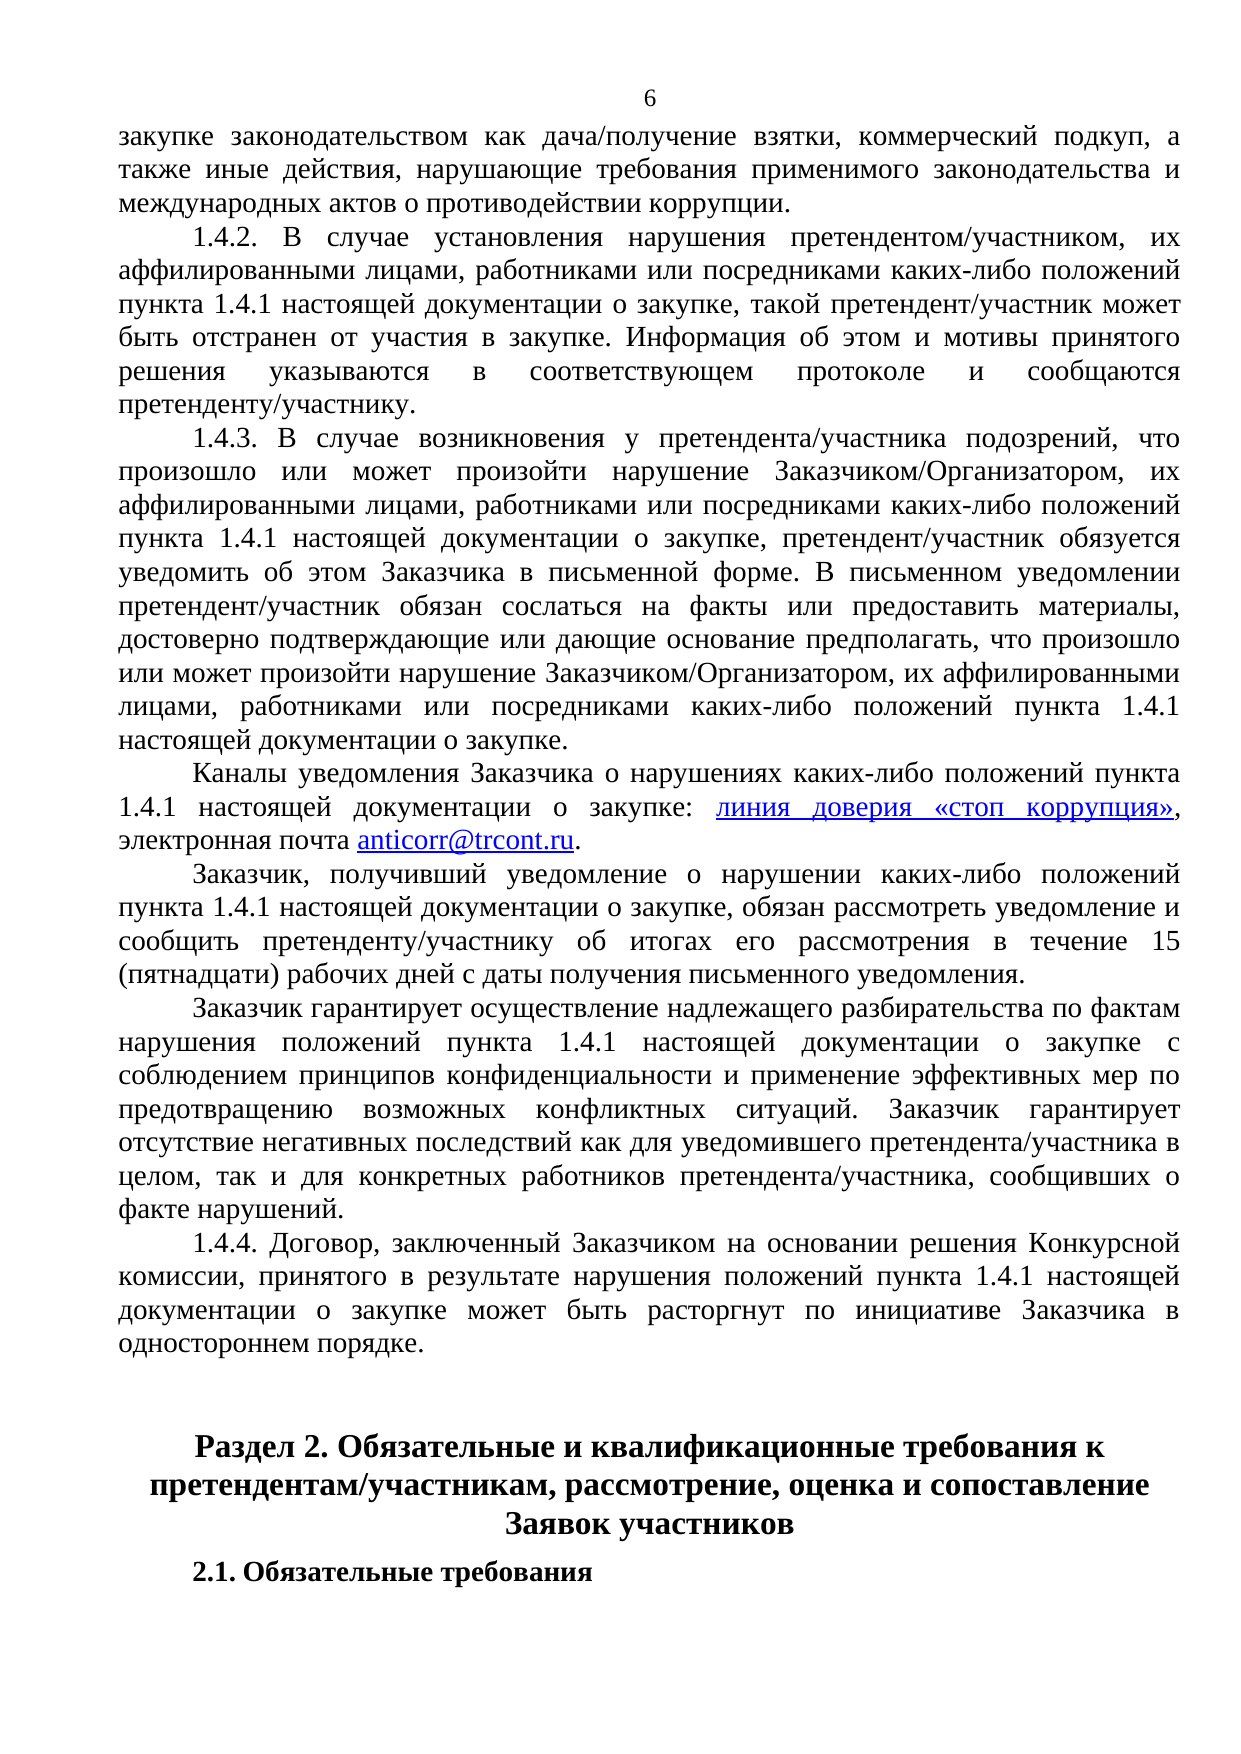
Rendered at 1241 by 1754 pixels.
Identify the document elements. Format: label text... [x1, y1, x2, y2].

text Заказчик, получивший уведомление о нарушении каких-либо положений пункта 1.4.1 настоящей документации о закупке, обязан рассмотреть уведомление и сообщить претенденту/участнику об итогах его рассмотрения в течение 15 (пятнадцати) рабочих дней с даты получения письменного уведомления. [118, 856, 1181, 990]
text 1.4.3. В случае возникновения у претендента/участника подозрений, что произошло или может произойти нарушение Заказчиком/Организатором, их аффилированными лицами, работниками или посредниками каких-либо положений пункта 1.4.1 настоящей документации о закупке, претендент/участник обязуется уведомить об этом Заказчика в письменной форме. В письменном уведомлении претендент/участник обязан сослаться на факты или предоставить материалы, достоверно подтверждающие или дающие основание предполагать, что произошло или может произойти нарушение Заказчиком/Организатором, их аффилированными лицами, работниками или посредниками каких-либо положений пункта 1.4.1 настоящей документации о закупке. [118, 420, 1181, 755]
text 1.4.4. Договор, заключенный Заказчиком на основании решения Конкурсной комиссии, принятого в результате нарушения положений пункта 1.4.1 настоящей документации о закупке может быть расторгнут по инициативе Заказчика в одностороннем порядке. [118, 1225, 1181, 1359]
text 1.4.2. В случае установления нарушения претендентом/участником, их аффилированными лицами, работниками или посредниками каких-либо положений пункта 1.4.1 настоящей документации о закупке, такой претендент/участник может быть отстранен от участия в закупке. Информация об этом и мотивы принятого решения указываются в соответствующем протоколе и сообщаются претенденту/участнику. [118, 219, 1181, 420]
text Заказчик гарантирует осуществление надлежащего разбирательства по фактам нарушения положений пункта 1.4.1 настоящей документации о закупке с соблюдением принципов конфиденциальности и применение эффективных мер по предотвращению возможных конфликтных ситуаций. Заказчик гарантирует отсутствие негативных последствий как для уведомившего претендента/участника в целом, так и для конкретных работников претендента/участника, сообщивших о факте нарушений. [118, 990, 1181, 1225]
list Обязательные требования [118, 1554, 1181, 1587]
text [118, 118, 1181, 219]
text Каналы уведомления Заказчика о нарушениях каких-либо положений пункта 1.4.1 настоящей документации о закупке: линия доверия «стоп коррупция», электронная почта anticorr@trcont.ru. [118, 755, 1181, 856]
text Раздел 2. Обязательные и квалификационные требования к претендентам/участникам, рассмотрение, оценка и сопоставление Заявок участников [118, 1426, 1181, 1541]
